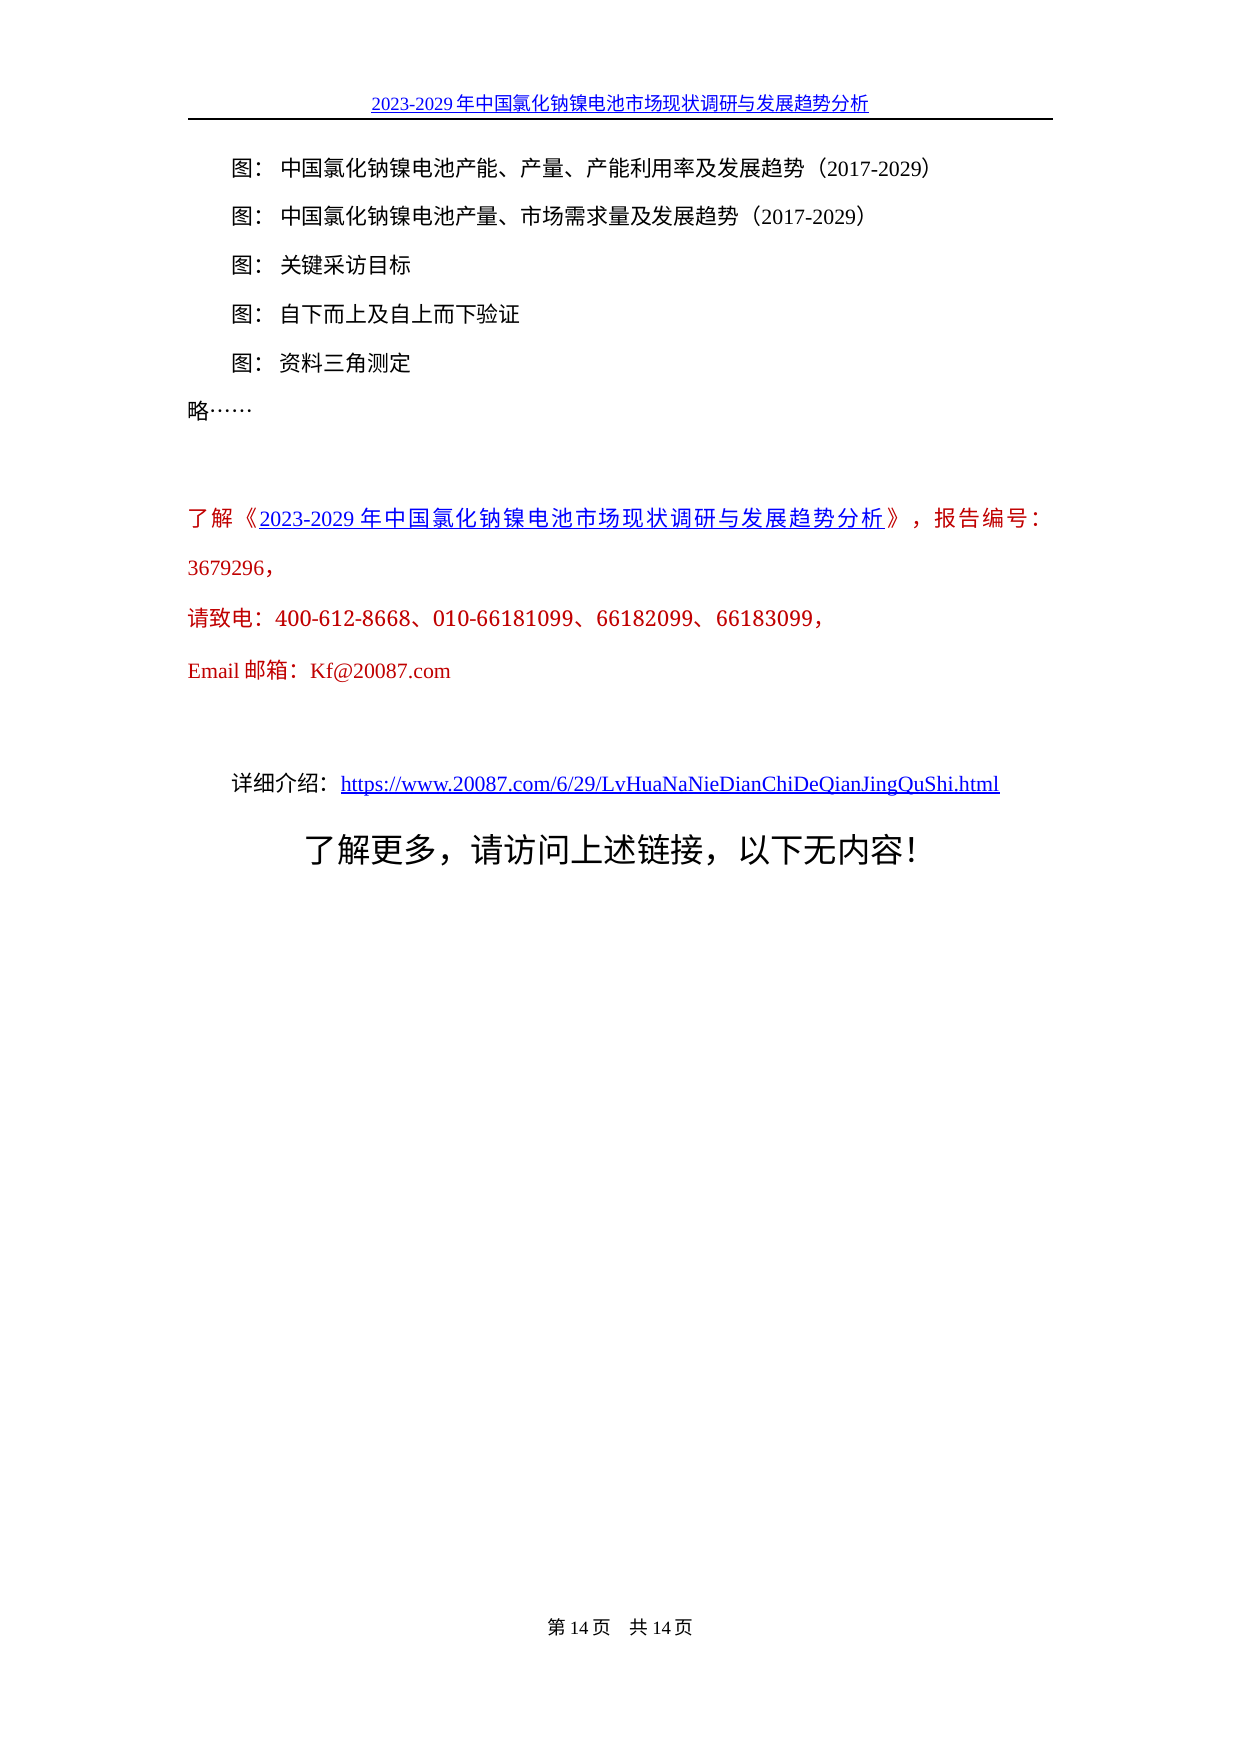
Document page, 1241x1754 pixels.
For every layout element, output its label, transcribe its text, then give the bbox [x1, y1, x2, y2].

text 请致电：400-612-8668、010-66181099、66182099、66183099， [187, 601, 1053, 633]
text 了解《2023-2029年中国氯化钠镍电池市场现状调研与发展趋势分析》，报告编号：3679296， [187, 500, 1053, 582]
text 详细介绍：https://www.20087.com/6/29/LvHuaNaNieDianChiDeQianJingQuShi.html [187, 765, 1053, 798]
text Email邮箱：Kf@20087.com [187, 652, 1053, 685]
title 了解更多，请访问上述链接，以下无内容！ [187, 815, 1053, 880]
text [187, 150, 1053, 426]
